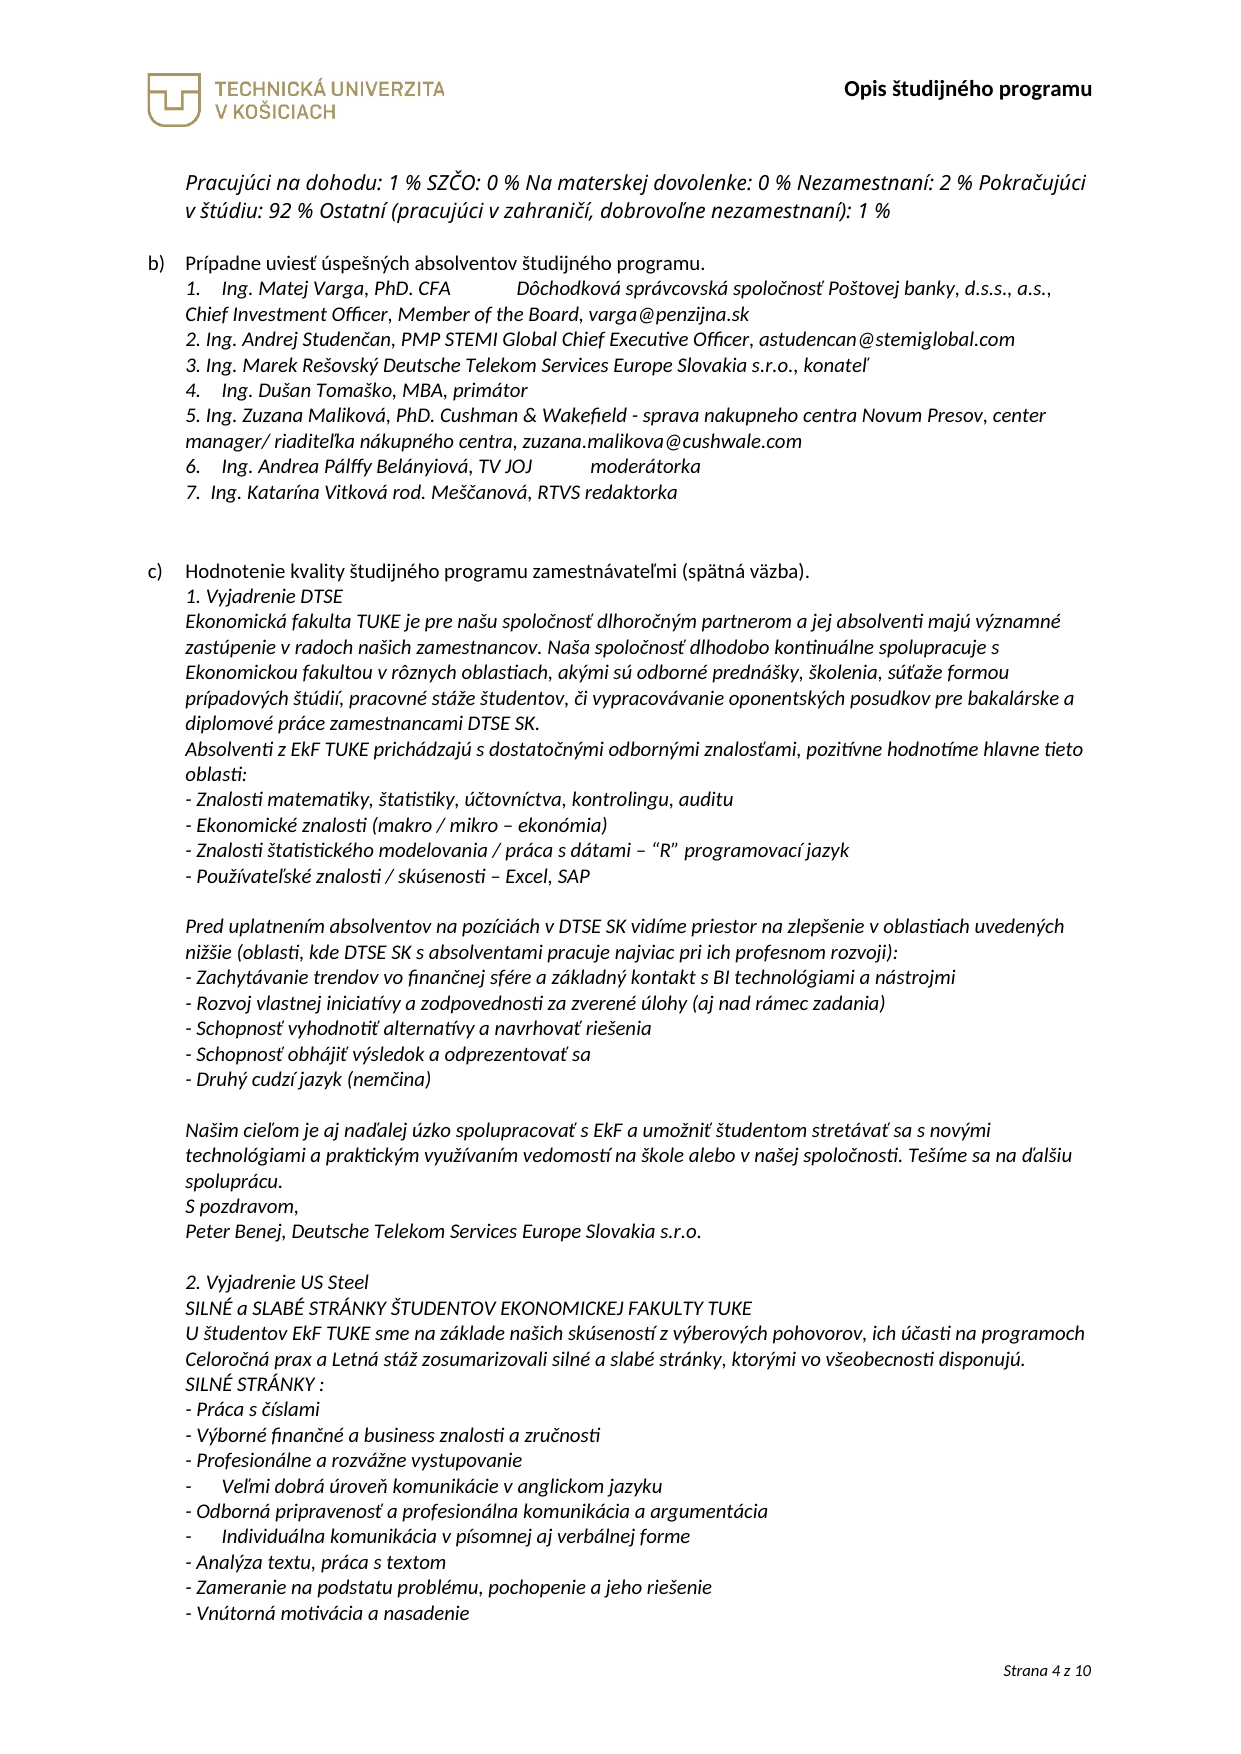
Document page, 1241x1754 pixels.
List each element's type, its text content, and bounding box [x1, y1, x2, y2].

list 1. Ing. Matej Varga, PhD. CFA Dôchodková správcovská spoločnosť Poštovej banky, d.s.s., a.s., Chief Investment Officer, Member of the Board, varga@penzijna.sk 2. Ing. Andrej Studenčan, PMP STEMI Global Chief Executive Officer, astudencan@stemiglobal.com 3. Ing. Marek Rešovský Deutsche Telekom Services Europe Slovakia s.r.o., konateľ 4. Ing. Dušan Tomaško, MBA, primátor 5. Ing. Zuzana Maliková, PhD. Cushman & Wakefield - sprava nakupneho centra Novum Presov, center manager/ riaditeľka nákupného centra, zuzana.malikova@cushwale.com 6. Ing. Andrea Pálffy Belányiová, TV JOJ moderátorka 7. Ing. Katarína Vitková rod. Meščanová, RTVS redaktorka [185, 276, 1092, 532]
list Prípadne uviesť úspešných absolventov študijného programu. [148, 250, 1092, 276]
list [185, 168, 1092, 225]
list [185, 583, 1092, 1625]
picture [147, 73, 445, 127]
list Hodnotenie kvality študijného programu zamestnávateľmi (spätná väzba). [148, 558, 1092, 583]
